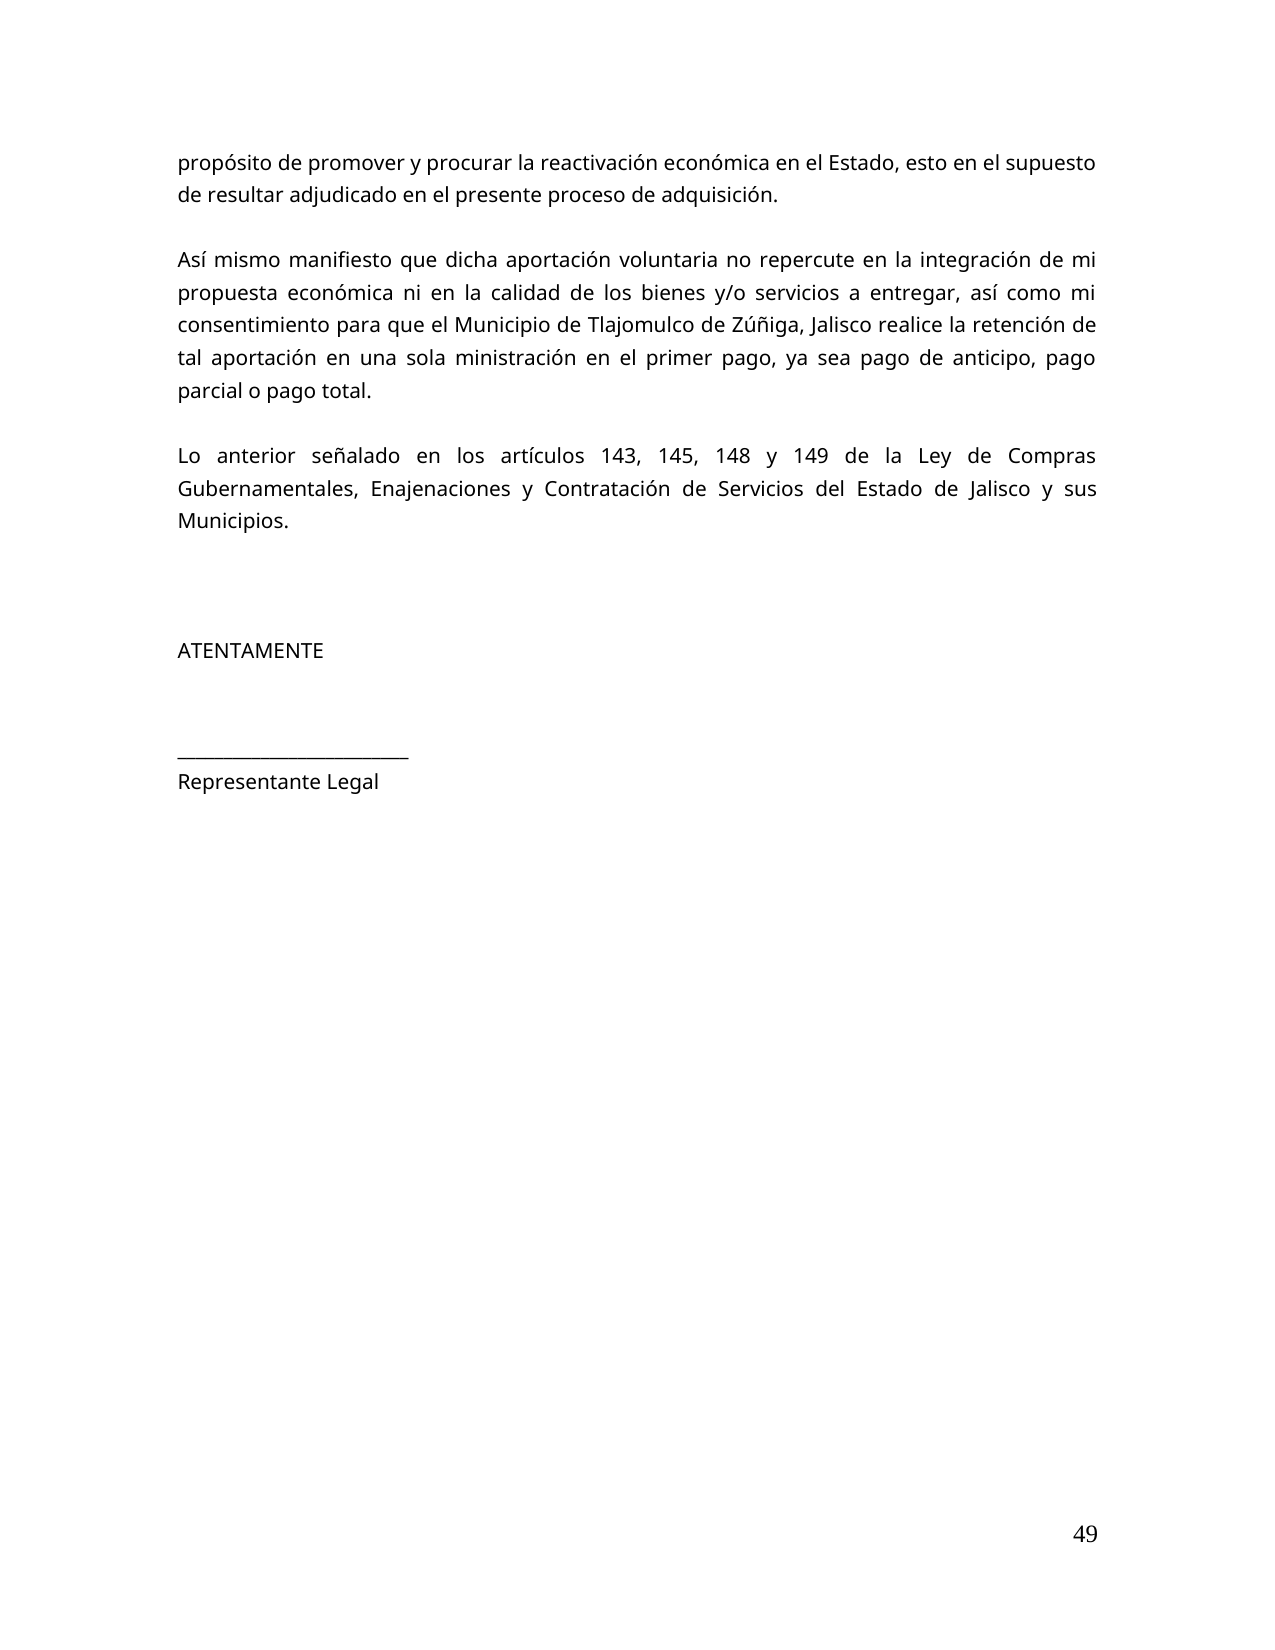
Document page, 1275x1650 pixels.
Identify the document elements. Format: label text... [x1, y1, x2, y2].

text Así mismo manifiesto que dicha aportación voluntaria no repercute en la integración de mi propuesta económica ni en la calidad de los bienes y/o servicios a entregar, así como mi consentimiento para que el Municipio de Tlajomulco de Zúñiga, Jalisco realice la retención de tal aportación en una sola ministración en el primer pago, ya sea pago de anticipo, pago parcial o pago total. [177, 245, 1098, 404]
text Lo anterior señalado en los artículos 143, 145, 148 y 149 de la Ley de Compras Gubernamentales, Enajenaciones y Contratación de Servicios del Estado de Jalisco y sus Municipios. [177, 441, 1098, 535]
text Representante Legal [177, 767, 1098, 796]
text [177, 148, 1098, 209]
text ATENTAMENTE [177, 637, 1098, 665]
text _________________________ [177, 734, 1098, 763]
